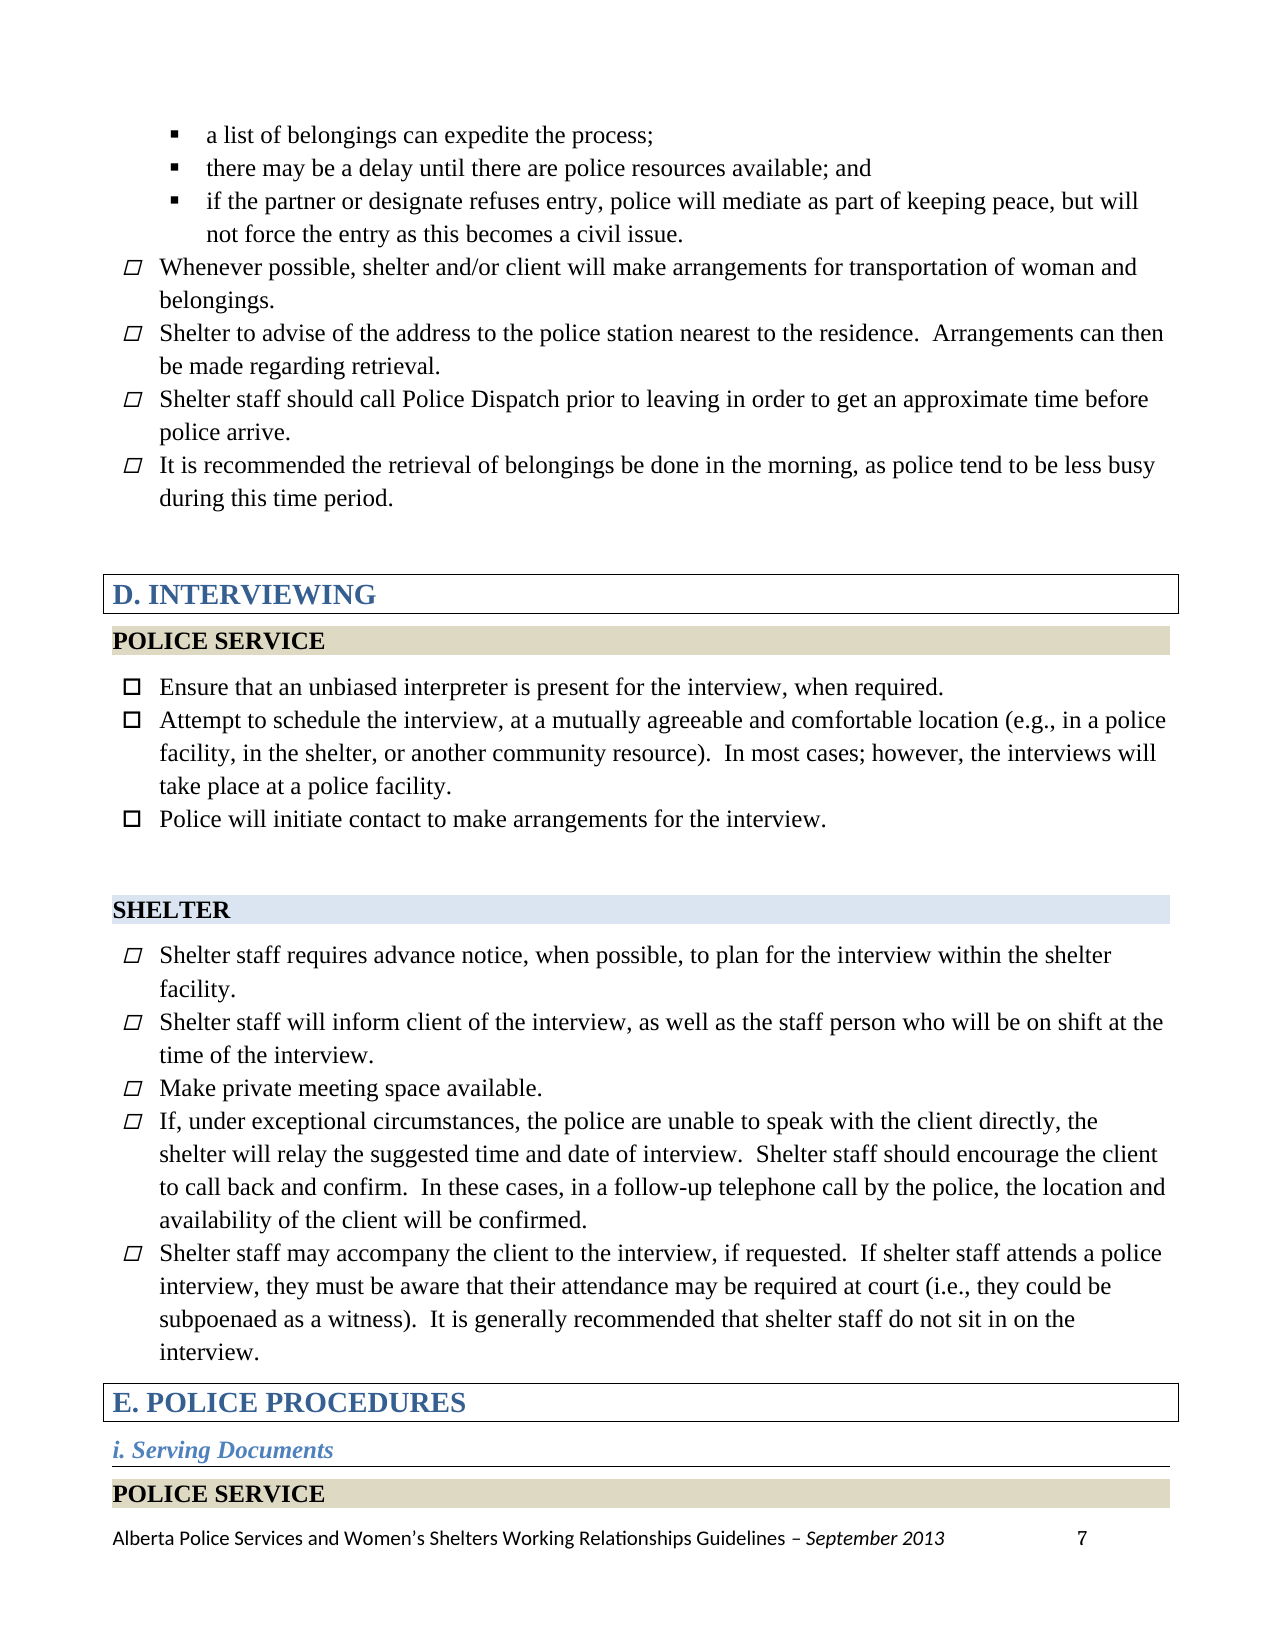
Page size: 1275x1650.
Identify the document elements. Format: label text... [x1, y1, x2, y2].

list Ensure that an unbiased interpreter is present for the interview, when required. [122, 672, 1170, 701]
list Whenever possible, shelter and/or client will make arrangements for transportation of woman and belongings. [122, 252, 1170, 314]
list Attempt to schedule the interview, at a mutually agreeable and comfortable location (e.g., in a police facility, in the shelter, or another community resource). In most cases; however, the interviews will take place at a police facility. [122, 705, 1170, 800]
text POLICE SERVICE [112, 1479, 1170, 1508]
subtitle i. Serving Documents [112, 1435, 1170, 1466]
list It is recommended the retrieval of belongings be done in the morning, as police tend to be less busy during this time period. [122, 450, 1170, 512]
list Shelter staff may accompany the client to the interview, if requested. If shelter staff attends a police interview, they must be aware that their attendance may be required at court (i.e., they could be subpoenaed as a witness). It is generally recommended that shelter staff do not sit in on the interview. [122, 1238, 1170, 1366]
subtitle D. INTERVIEWING [104, 575, 1178, 613]
text SHELTER [112, 895, 1170, 924]
list a list of belongings can expedite the process; [168, 120, 1170, 149]
text POLICE SERVICE [112, 626, 1170, 655]
list Make private meeting space available. [122, 1073, 1170, 1101]
list Shelter staff requires advance notice, when possible, to plan for the interview within the shelter facility. [122, 941, 1170, 1002]
list If, under exceptional circumstances, the police are unable to speak with the client directly, the shelter will relay the suggested time and date of interview. Shelter staff should encourage the client to call back and confirm. In these cases, in a follow-up telephone call by the police, the location and availability of the client will be confirmed. [122, 1106, 1170, 1233]
list Shelter staff should call Police Dispatch prior to leaving in order to get an approximate time before police arrive. [122, 384, 1170, 446]
list Shelter staff will inform client of the interview, as well as the staff person who will be on shift at the time of the interview. [122, 1007, 1170, 1068]
list if the partner or designate refuses entry, police will mediate as part of keeping peace, but will not force the entry as this becomes a civil issue. [168, 186, 1170, 248]
subtitle E. POLICE PROCEDURES [104, 1384, 1178, 1421]
list Police will initiate contact to make arrangements for the interview. [122, 804, 1170, 833]
list Shelter to advise of the address to the police station nearest to the residence. Arrangements can then be made regarding retrieval. [122, 318, 1170, 380]
list there may be a delay until there are police resources available; and [168, 153, 1170, 182]
